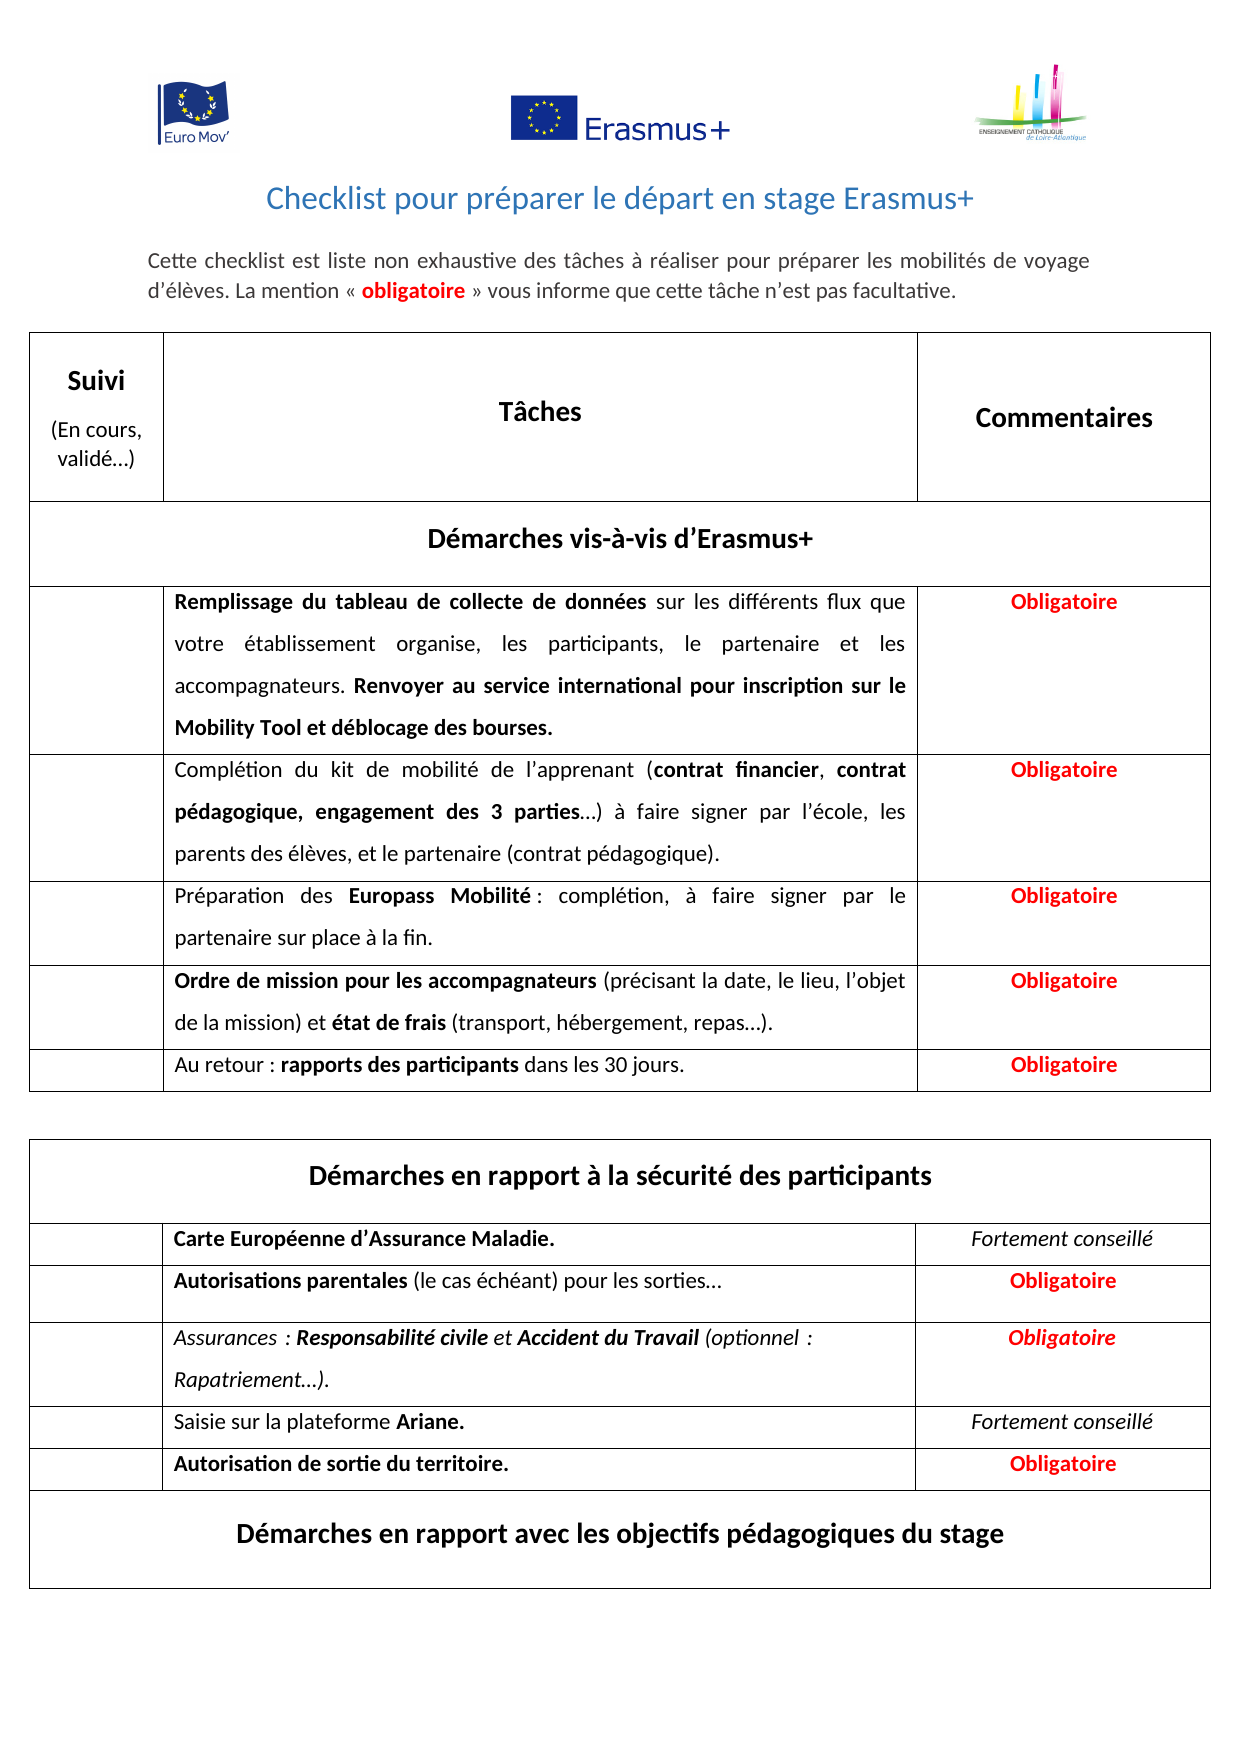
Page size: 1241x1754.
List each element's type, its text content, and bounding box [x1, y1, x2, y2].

table_cell Remplissage du tableau de collecte de données sur les différents flux que votre établissement organise, les participants, le partenaire et les accompagnateurs. Renvoyer au service international pour inscription sur le Mobility Tool et déblocage des bourses. [164, 587, 917, 754]
table_cell Assurances : Responsabilité civile et Accident du Travail (optionnel : Rapatriement…). [163, 1323, 915, 1406]
table_cell [30, 882, 163, 965]
picture [970, 55, 1092, 157]
table_cell Fortement conseillé [916, 1407, 1210, 1448]
table_header Commentaires [918, 333, 1210, 501]
table_cell [30, 1050, 163, 1091]
table_cell Démarches vis-à-vis d’Erasmus+ [30, 502, 1210, 586]
table_cell Ordre de mission pour les accompagnateurs (précisant la date, le lieu, l’objet de la mission) et état de frais (transport, hébergement, repas…). [164, 966, 917, 1049]
table_cell [30, 966, 163, 1049]
table_cell [30, 1323, 162, 1406]
table_cell [30, 587, 163, 754]
table_cell [30, 1224, 162, 1265]
table_cell Obligatoire [916, 1266, 1210, 1322]
table_cell Obligatoire [918, 1050, 1210, 1091]
table_cell Obligatoire [918, 882, 1210, 965]
table_cell Obligatoire [918, 587, 1210, 754]
table_cell Carte Européenne d’Assurance Maladie. [163, 1224, 915, 1265]
table_cell Autorisations parentales (le cas échéant) pour les sorties… [163, 1266, 915, 1322]
picture [147, 73, 240, 153]
table_cell Au retour : rapports des participants dans les 30 jours. [164, 1050, 917, 1091]
table_cell Obligatoire [918, 755, 1210, 881]
table_cell Démarches en rapport avec les objectifs pédagogiques du stage [30, 1491, 1210, 1588]
table_cell Saisie sur la plateforme Ariane. [163, 1407, 915, 1448]
table_cell Obligatoire [918, 966, 1210, 1049]
table_cell Obligatoire [916, 1323, 1210, 1406]
table_cell [30, 755, 163, 881]
table_header Suivi (En cours, validé…) [30, 333, 163, 501]
table_cell Obligatoire [916, 1449, 1210, 1490]
table_header Démarches en rapport à la sécurité des participants [30, 1140, 1210, 1223]
table_cell Fortement conseillé [916, 1224, 1210, 1265]
table_cell [30, 1449, 162, 1490]
table_cell [30, 1407, 162, 1448]
table_cell Complétion du kit de mobilité de l’apprenant (contrat financier, contrat pédagogique, engagement des 3 parties…) à faire signer par l’école, les parents des élèves, et le partenaire (contrat pédagogique). [164, 755, 917, 881]
table_cell Autorisation de sortie du territoire. [163, 1449, 915, 1490]
table_header Tâches [164, 333, 917, 501]
table_cell Préparation des Europass Mobilité : complétion, à faire signer par le partenaire sur place à la fin. [164, 882, 917, 965]
text Cette checklist est liste non exhaustive des tâches à réaliser pour préparer les mobilités de voyage d’élèves. La mention « obligatoire » vous informe que cette tâche n’est pas facultative. [148, 246, 1093, 304]
subtitle Checklist pour préparer le départ en stage Erasmus+ [148, 177, 1093, 218]
table_cell [30, 1266, 162, 1322]
picture [498, 83, 742, 153]
